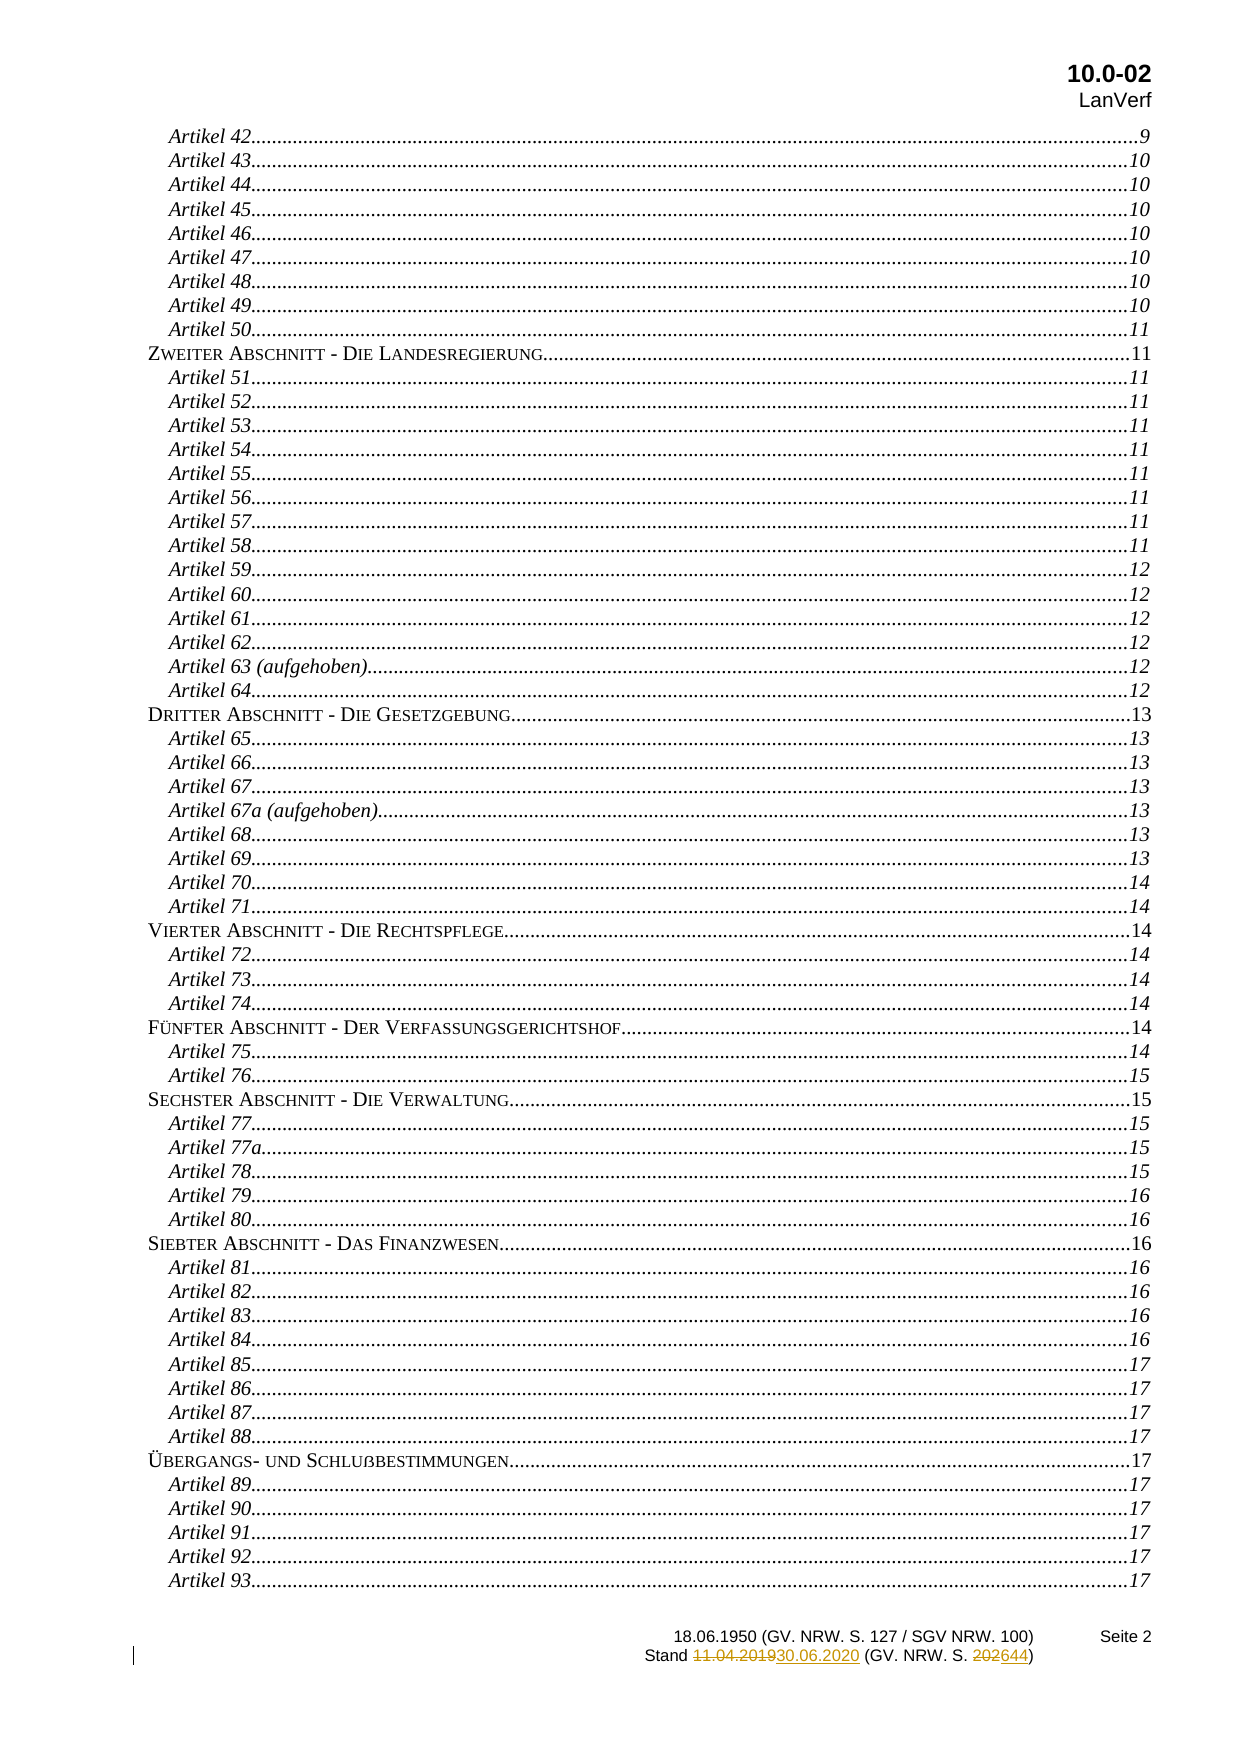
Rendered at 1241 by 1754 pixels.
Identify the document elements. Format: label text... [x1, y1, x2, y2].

text Artikel 43 10 [168, 148, 1152, 172]
text Artikel 60 12 [168, 581, 1152, 606]
text Artikel 57 11 [168, 509, 1152, 533]
text Artikel 67a (aufgehoben) 13 [168, 798, 1152, 822]
text Artikel 64 12 [168, 678, 1152, 702]
text Siebter Abschnitt - Das Finanzwesen 16 [148, 1231, 1152, 1255]
text Artikel 77 15 [168, 1111, 1152, 1135]
text Artikel 76 15 [168, 1063, 1152, 1087]
text Artikel 66 13 [168, 750, 1152, 774]
text Artikel 75 14 [168, 1039, 1152, 1063]
text Artikel 82 16 [168, 1279, 1152, 1303]
text Artikel 79 16 [168, 1183, 1152, 1207]
text Artikel 67 13 [168, 774, 1152, 798]
text Artikel 87 17 [168, 1399, 1152, 1424]
text Artikel 47 10 [168, 244, 1152, 269]
text Artikel 88 17 [168, 1424, 1152, 1448]
text Vierter Abschnitt - Die Rechtspflege 14 [148, 918, 1152, 942]
text Artikel 70 14 [168, 870, 1152, 894]
text Artikel 55 11 [168, 461, 1152, 485]
text Artikel 72 14 [168, 942, 1152, 966]
text Artikel 68 13 [168, 822, 1152, 846]
text Fünfter Abschnitt - Der Verfassungsgerichtshof 14 [148, 1014, 1152, 1039]
text Artikel 54 11 [168, 437, 1152, 461]
text Artikel 61 12 [168, 606, 1152, 629]
text Artikel 77a 15 [168, 1135, 1152, 1159]
text Artikel 56 11 [168, 485, 1152, 509]
text Artikel 52 11 [168, 389, 1152, 413]
text Artikel 91 17 [168, 1520, 1152, 1544]
text Artikel 81 16 [168, 1255, 1152, 1279]
text Artikel 89 17 [168, 1472, 1152, 1496]
text Artikel 86 17 [168, 1376, 1152, 1399]
text Artikel 93 17 [168, 1568, 1152, 1592]
text Artikel 92 17 [168, 1544, 1152, 1568]
text Artikel 74 14 [168, 991, 1152, 1014]
text Artikel 51 11 [168, 365, 1152, 389]
text Übergangs- und Schlußbestimmungen 17 [148, 1448, 1152, 1472]
text Sechster Abschnitt - Die Verwaltung 15 [148, 1087, 1152, 1111]
text Artikel 78 15 [168, 1159, 1152, 1183]
text Artikel 71 14 [168, 894, 1152, 918]
text Artikel 50 11 [168, 317, 1152, 341]
text Artikel 84 16 [168, 1327, 1152, 1351]
text Artikel 73 14 [168, 966, 1152, 991]
text Artikel 63 (aufgehoben) 12 [168, 654, 1152, 678]
text Artikel 90 17 [168, 1496, 1152, 1520]
text Artikel 49 10 [168, 293, 1152, 317]
text Artikel 80 16 [168, 1207, 1152, 1231]
text Artikel 85 17 [168, 1351, 1152, 1376]
text Artikel 42 9 [168, 124, 1152, 148]
text Artikel 53 11 [168, 413, 1152, 437]
text Artikel 58 11 [168, 533, 1152, 557]
text Artikel 59 12 [168, 557, 1152, 581]
text Dritter Abschnitt - Die Gesetzgebung 13 [148, 702, 1152, 726]
text Zweiter Abschnitt - Die Landesregierung 11 [148, 341, 1152, 365]
text Artikel 44 10 [168, 172, 1152, 196]
text Artikel 65 13 [168, 726, 1152, 750]
text Artikel 83 16 [168, 1303, 1152, 1327]
text Artikel 46 10 [168, 221, 1152, 244]
text Artikel 45 10 [168, 196, 1152, 221]
text Artikel 48 10 [168, 269, 1152, 293]
text Artikel 69 13 [168, 846, 1152, 870]
text Artikel 62 12 [168, 629, 1152, 654]
